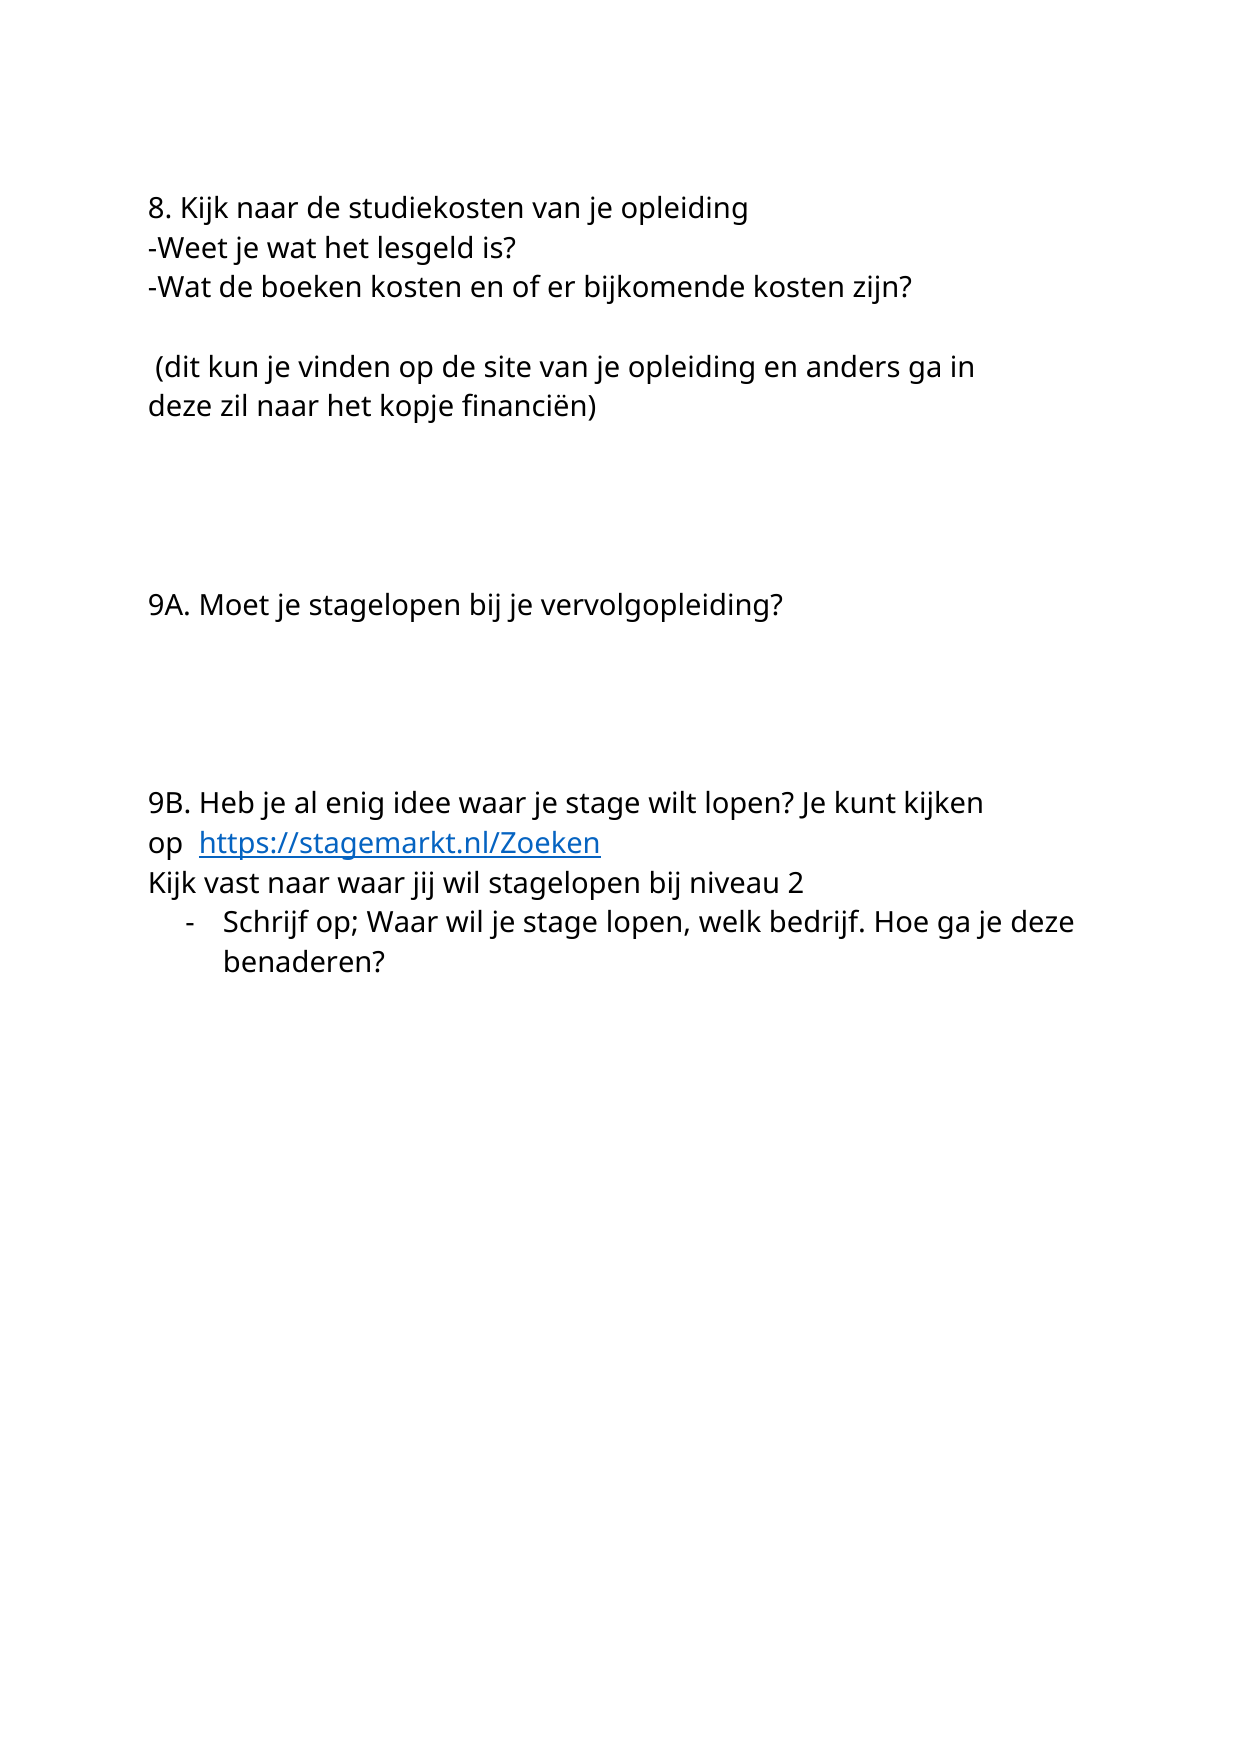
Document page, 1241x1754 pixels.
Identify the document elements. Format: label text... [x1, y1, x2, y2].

text -Weet je wat het lesgeld is? [148, 227, 1093, 267]
text (dit kun je vinden op de site van je opleiding en anders ga in deze zil naar het kopje financiën) [148, 346, 1093, 425]
text 9A. Moet je stagelopen bij je vervolgopleiding? [148, 584, 1093, 624]
text -Wat de boeken kosten en of er bijkomende kosten zijn? [148, 267, 1093, 306]
text Kijk vast naar waar jij wil stagelopen bij niveau 2 [148, 862, 1093, 902]
text 9B. Heb je al enig idee waar je stage wilt lopen? Je kunt kijken op https://stagemarkt.nl/Zoeken [148, 783, 1093, 862]
list Schrijf op; Waar wil je stage lopen, welk bedrijf. Hoe ga je deze benaderen? [185, 902, 1093, 981]
text 8. Kijk naar de studiekosten van je opleiding [148, 187, 1093, 227]
